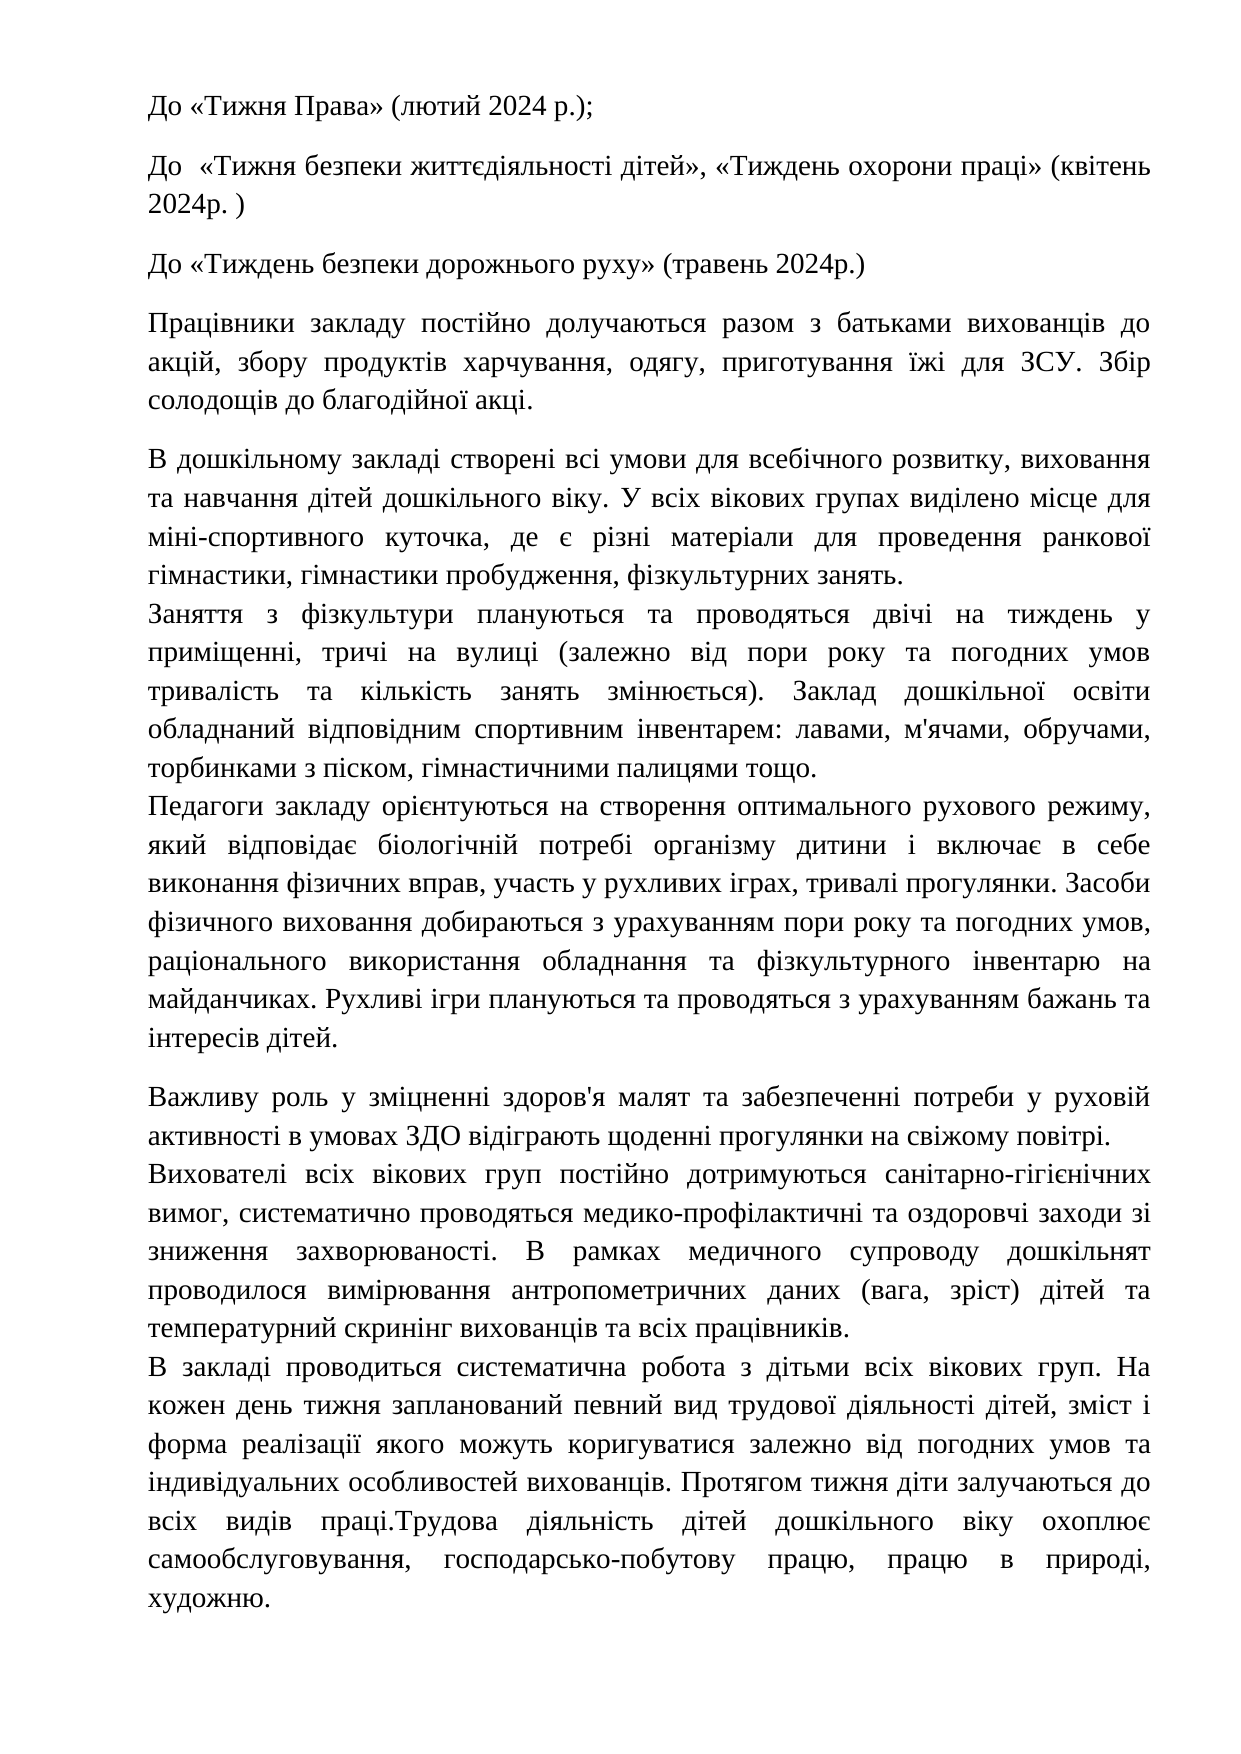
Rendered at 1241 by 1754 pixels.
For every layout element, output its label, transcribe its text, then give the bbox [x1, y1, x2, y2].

text Важливу роль у зміцненні здоров'я малят та забезпеченні потреби у руховій активності в умовах ЗДО відіграють щоденні прогулянки на свіжому повітрі. [148, 1079, 1152, 1151]
text Вихователі всіх вікових груп постійно дотримуються санітарно-гігієнічних вимог, систематично проводяться медико-профілактичні та оздоровчі заходи зі зниження захворюваності. В рамках медичного супроводу дошкільнят проводилося вимірювання антропометричних даних (вага, зріст) дітей та температурний скринінг вихованців та всіх працівників. [148, 1156, 1152, 1344]
text Педагоги закладу орієнтуються на створення оптимального рухового режиму, який відповідає біологічній потребі організму дитини і включає в себе виконання фізичних вправ, участь у рухливих іграх, тривалі прогулянки. Засоби фізичного виховання добираються з урахуванням пори року та погодних умов, раціонального використання обладнання та фізкультурного інвентарю на майданчиках. Рухливі ігри плануються та проводяться з урахуванням бажань та інтересів дітей. [148, 788, 1152, 1053]
text До «Тижня безпеки життєдіяльності дітей», «Тиждень охорони праці» (квітень 2024р. ) [148, 148, 1152, 220]
text В закладі проводиться систематична робота з дітьми всіх вікових груп. На кожен день тижня запланований певний вид трудової діяльності дітей, зміст і форма реалізації якого можуть коригуватися залежно від погодних умов та індивідуальних особливостей вихованців. Протягом тижня діти залучаються до всіх видів праці.Трудова діяльність дітей дошкільного віку охоплює самообслуговування, господарсько-побутову працю, працю в природі, художню. [148, 1349, 1152, 1614]
text До «Тиждень безпеки дорожнього руху» (травень 2024р.) [148, 246, 1152, 279]
text До «Тижня Права» (лютий 2024 р.); [148, 88, 1152, 122]
text В дошкільному закладі створені всі умови для всебічного розвитку, виховання та навчання дітей дошкільного віку. У всіх вікових групах виділено місце для міні-спортивного куточка, де є різні матеріали для проведення ранкової гімнастики, гімнастики пробудження, фізкультурних занять. [148, 442, 1152, 591]
text Заняття з фізкультури плануються та проводяться двічі на тиждень у приміщенні, тричі на вулиці (залежно від пори року та погодних умов тривалість та кількість занять змінюється). Заклад дошкільної освіти обладнаний відповідним спортивним інвентарем: лавами, м'ячами, обручами, торбинками з піском, гімнастичними палицями тощо. [148, 596, 1152, 783]
text Працівники закладу постійно долучаються разом з батьками вихованців до акцій, збору продуктів харчування, одягу, приготування їжі для ЗСУ. Збір солодощів до благодійної акці. [148, 305, 1152, 416]
